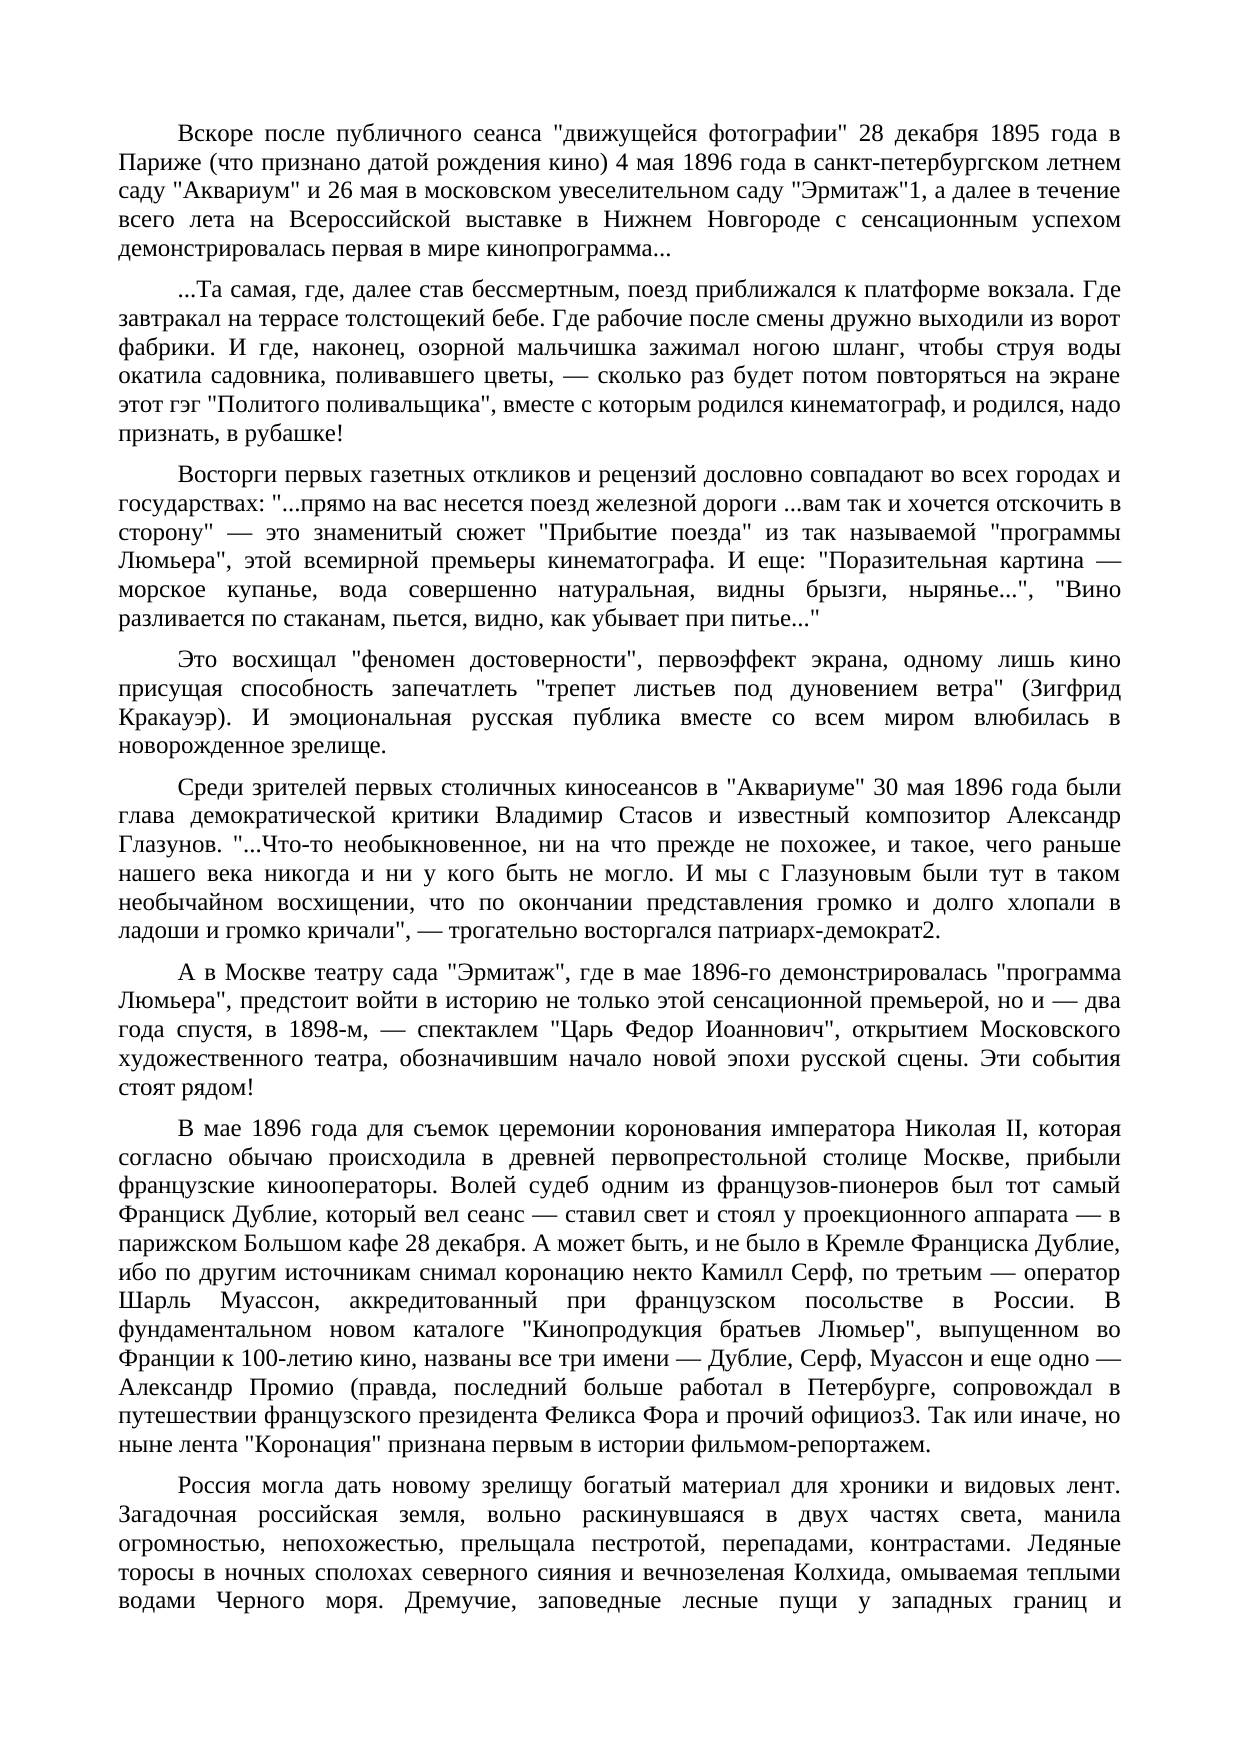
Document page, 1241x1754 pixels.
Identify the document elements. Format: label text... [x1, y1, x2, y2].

text ...Та самая, где, далее став бессмертным, поезд приближался к платформе вокзала. Где завтракал на террасе толстощекий бебе. Где рабочие после смены дружно выходили из ворот фабрики. И где, наконец, озорной мальчишка зажимал ногою шланг, чтобы струя воды окатила садовника, поливавшего цветы, — сколько раз будет потом повторяться на экране этот гэг "Политого поливальщика", вместе с которым родился кинематограф, и родился, надо признать, в рубашке! [118, 274, 1122, 447]
text А в Москве театру сада "Эрмитаж", где в мае 1896-го демонстрировалась "программа Люмьера", предстоит войти в историю не только этой сенсационной премьерой, но и — два года спустя, в 1898-м, — спектаклем "Царь Федор Иоаннович", открытием Московского художественного театра, обозначившим начало новой эпохи русской сцены. Эти события стоят рядом! [118, 957, 1122, 1101]
text Это восхищал "феномен достоверности", первоэффект экрана, одному лишь кино присущая способность запечатлеть "трепет листьев под дуновением ветра" (Зигфрид Кракауэр). И эмоциональная русская публика вместе со всем миром влюбилась в новорожденное зрелище. [118, 644, 1122, 759]
text Среди зрителей первых столичных киносеансов в "Аквариуме" 30 мая 1896 года были глава демократической критики Владимир Стасов и известный композитор Александр Глазунов. "...Что-то необыкновенное, ни на что прежде не похожее, и такое, чего раньше нашего века никогда и ни у кого быть не могло. И мы с Глазуновым были тут в таком необычайном восхищении, что по окончании представления громко и долго хлопали в ладоши и громко кричали", — трогательно восторгался патриарх-демократ2. [118, 772, 1122, 944]
text В мае 1896 года для съемок церемонии коронования императора Николая II, которая согласно обычаю происходила в древней первопрестольной столице Москве, прибыли французские кинооператоры. Волей судеб одним из французов-пионеров был тот самый Франциск Дублие, который вел сеанс — ставил свет и стоял у проекционного аппарата — в парижском Большом кафе 28 декабря. А может быть, и не было в Кремле Франциска Дублие, ибо по другим источникам снимал коронацию некто Камилл Серф, по третьим — оператор Шарль Муассон, аккредитованный при французском посольстве в России. В фундаментальном новом каталоге "Кинопродукция братьев Люмьер", выпущенном во Франции к 100-летию кино, названы все три имени — Дублие, Серф, Муассон и еще одно — Александр Промио (правда, последний больше работал в Петербурге, сопровождал в путешествии французского президента Феликса Фора и прочий официоз3. Так или иначе, но ныне лента "Коронация" признана первым в истории фильмом-репортажем. [118, 1113, 1122, 1458]
text Восторги первых газетных откликов и рецензий дословно совпадают во всех городах и государствах: "...прямо на вас несется поезд железной дороги ...вам так и хочется отскочить в сторону" — это знаменитый сюжет "Прибытие поезда" из так называемой "программы Люмьера", этой всемирной премьеры кинематографа. И еще: "Поразительная картина — морское купанье, вода совершенно натуральная, видны брызги, нырянье...", "Вино разливается по стаканам, пьется, видно, как убывает при питье..." [118, 459, 1122, 632]
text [118, 1471, 1122, 1614]
text Вскоре после публичного сеанса "движущейся фотографии" 28 декабря 1895 года в Париже (что признано датой рождения кино) 4 мая 1896 года в санкт-петербургском летнем саду "Аквариум" и 26 мая в московском увеселительном саду "Эрмитаж"1, а далее в течение всего лета на Всероссийской выставке в Нижнем Новгороде с сенсационным успехом демонстрировалась первая в мире кинопрограмма... [118, 118, 1122, 262]
